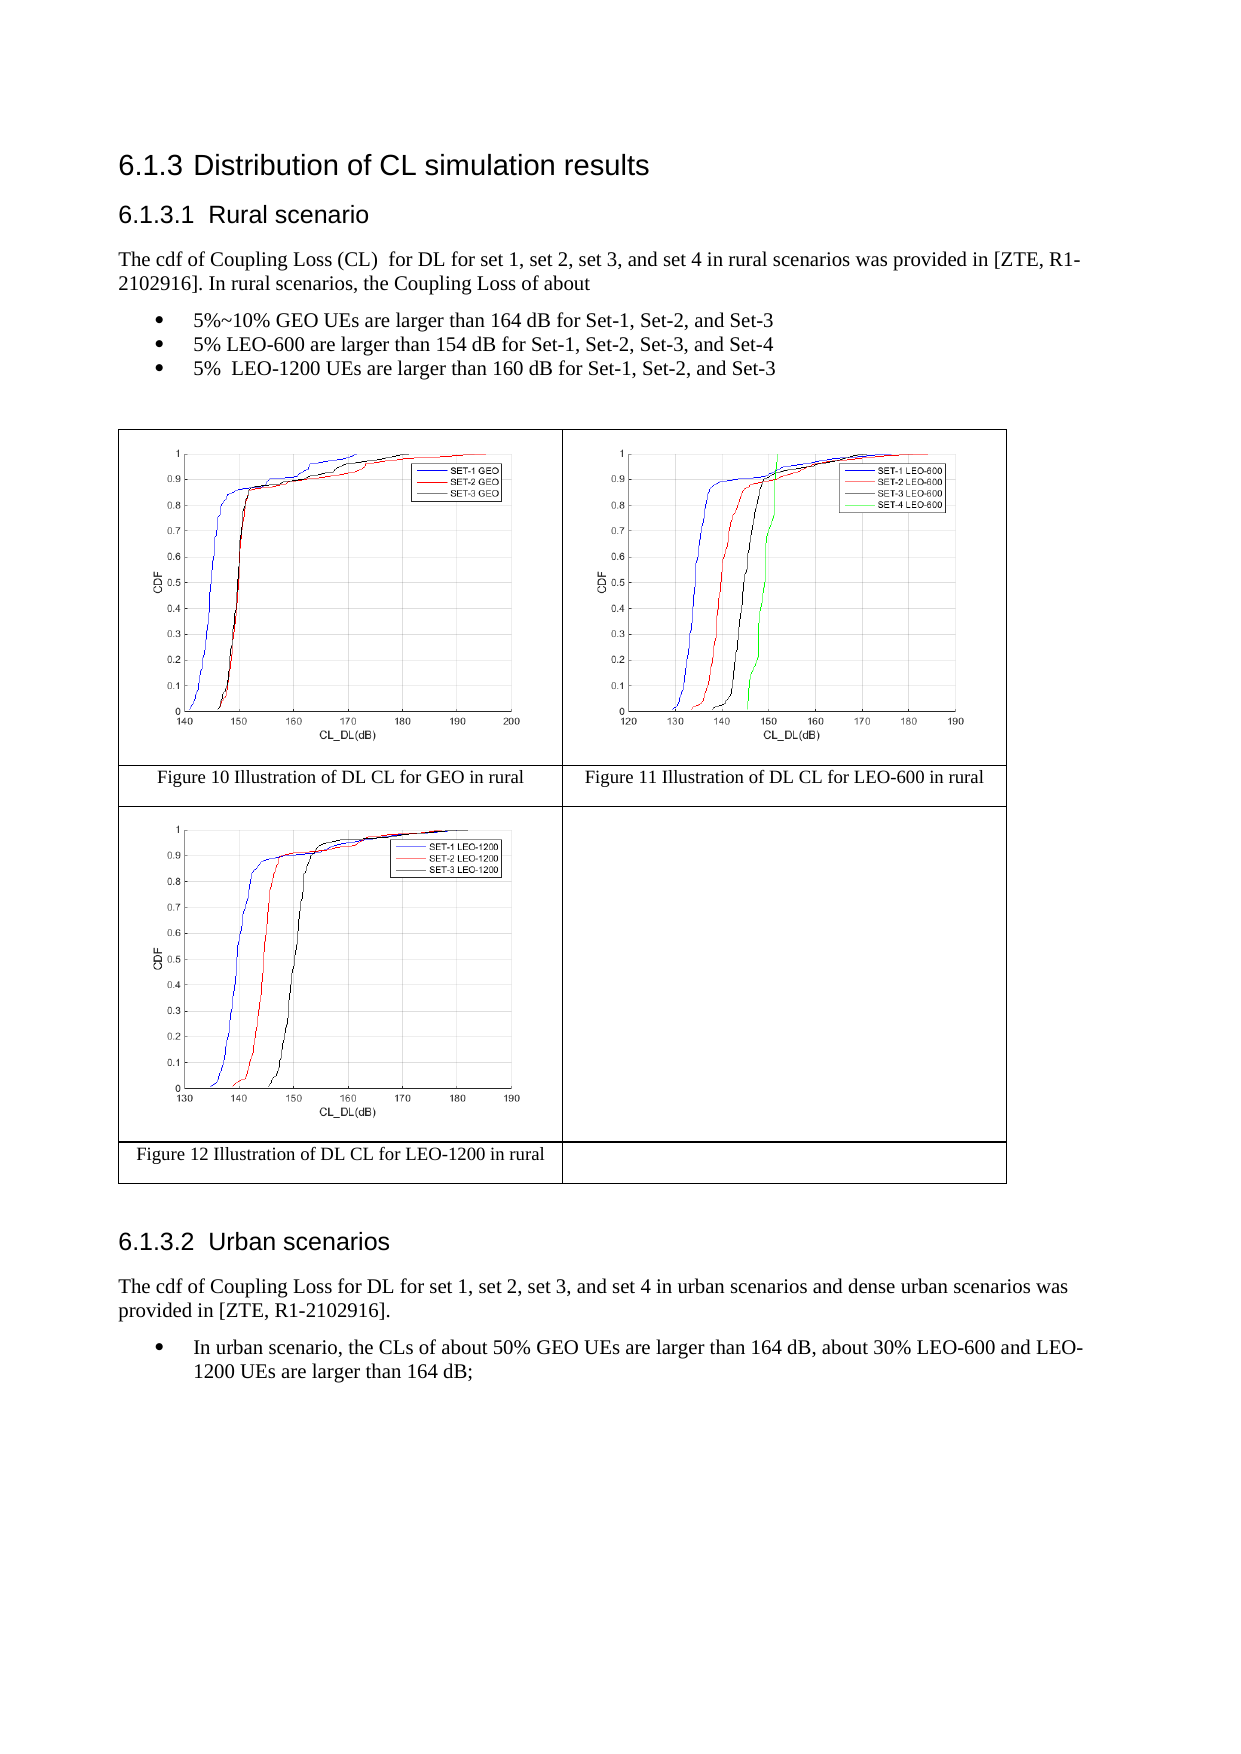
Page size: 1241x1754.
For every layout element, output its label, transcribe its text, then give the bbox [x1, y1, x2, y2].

picture [129, 430, 551, 746]
list In urban scenario, the CLs of about 50% GEO UEs are larger than 164 dB, about 30% LEO-600 and LEO-1200 UEs are larger than 164 dB; [156, 1335, 1122, 1383]
list 5% LEO-1200 UEs are larger than 160 dB for Set-1, Set-2, and Set-3 [156, 356, 1122, 380]
picture [129, 807, 551, 1123]
text The cdf of Coupling Loss for DL for set 1, set 2, set 3, and set 4 in urban scenarios and dense urban scenarios was provided in [ZTE, R1-2102916]. [118, 1274, 1122, 1322]
subtitle Distribution of CL simulation results [118, 147, 1122, 181]
table_cell [119, 807, 562, 1141]
table_cell [563, 807, 1006, 1141]
table_header [119, 430, 562, 764]
table_header [563, 430, 1006, 764]
list 5% LEO-600 are larger than 154 dB for Set-1, Set-2, Set-3, and Set-4 [156, 332, 1122, 356]
subtitle Urban scenarios [118, 1227, 1122, 1255]
subtitle Rural scenario [118, 200, 1122, 228]
list 5%~10% GEO UEs are larger than 164 dB for Set-1, Set-2, and Set-3 [156, 308, 1122, 332]
table_cell [563, 1143, 1006, 1183]
text The cdf of Coupling Loss (CL) for DL for set 1, set 2, set 3, and set 4 in rural scenarios was provided in [ZTE, R1-2102916]. In rural scenarios, the Coupling Loss of about [118, 247, 1122, 295]
picture [573, 430, 995, 746]
